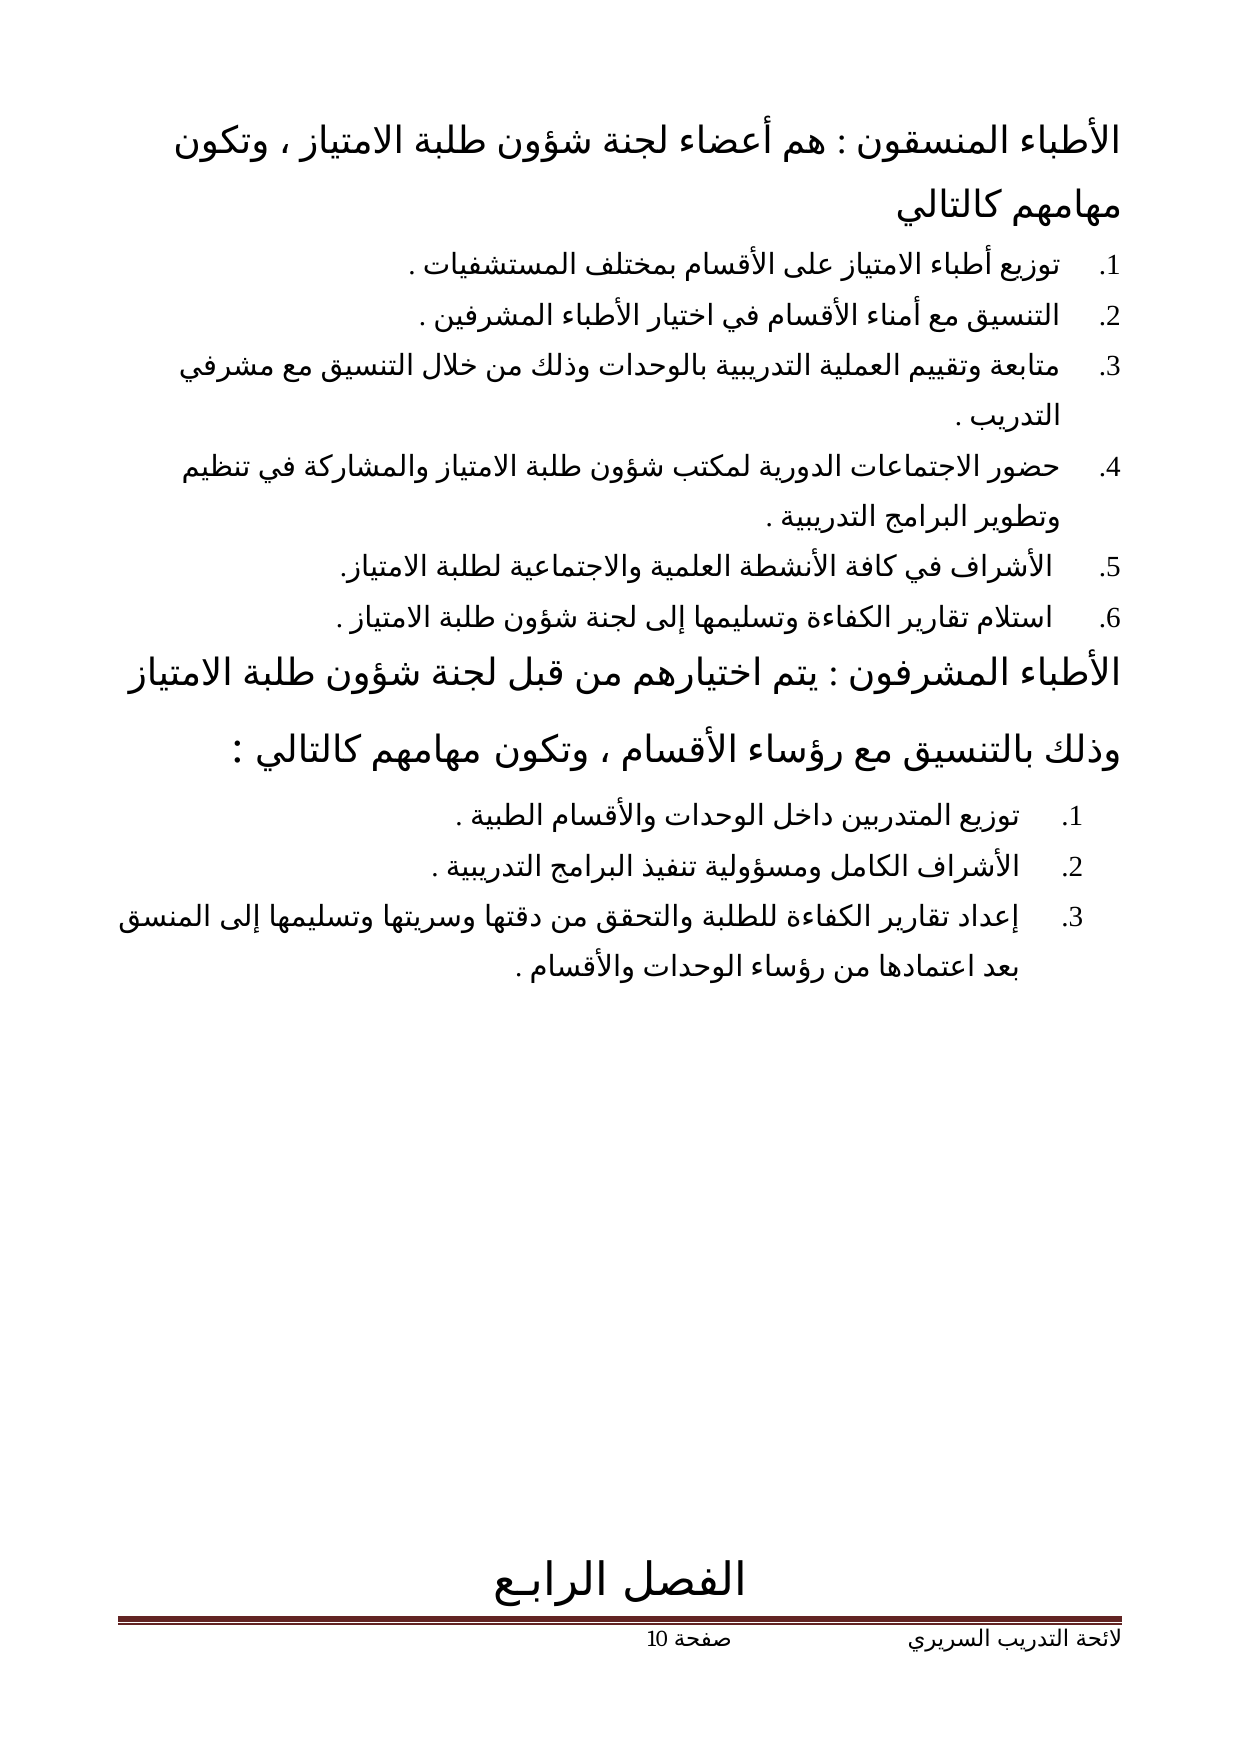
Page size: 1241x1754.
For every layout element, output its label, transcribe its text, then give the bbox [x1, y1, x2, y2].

list توزيع المتدربين داخل الوحدات والأقسام الطبية . [118, 798, 1061, 832]
list الأشراف الكامل ومسؤولية تنفيذ البرامج التدريبية . [118, 849, 1061, 882]
list استلام تقارير الكفاءة وتسليمها إلى لجنة شؤون طلبة الامتياز . [118, 600, 1099, 633]
text الأطباء المنسقون : هم أعضاء لجنة شؤون طلبة الامتياز ، وتكون مهامهم كالتالي [118, 118, 1122, 226]
list حضور الاجتماعات الدورية لمكتب شؤون طلبة الامتياز والمشاركة في تنظيم وتطوير البرامج التدريبية . [118, 449, 1099, 533]
list توزيع أطباء الامتياز على الأقسام بمختلف المستشفيات . [118, 247, 1099, 281]
text الأطباء المشرفون : يتم اختيارهم من قبل لجنة شؤون طلبة الامتياز وذلك بالتنسيق مع رؤساء الأقسام ، وتكون مهامهم كالتالي : [118, 650, 1122, 772]
list إعداد تقارير الكفاءة للطلبة والتحقق من دقتها وسريتها وتسليمها إلى المنسق بعد اعتمادها من رؤساء الوحدات والأقسام . [118, 899, 1061, 983]
list متابعة وتقييم العملية التدريبية بالوحدات وذلك من خلال التنسيق مع مشرفي التدريب . [118, 348, 1099, 432]
text الفصل الرابـع [118, 1553, 1122, 1607]
list التنسيق مع أمناء الأقسام في اختيار الأطباء المشرفين . [118, 298, 1099, 331]
list الأشراف في كافة الأنشطة العلمية والاجتماعية لطلبة الامتياز. [118, 549, 1099, 583]
